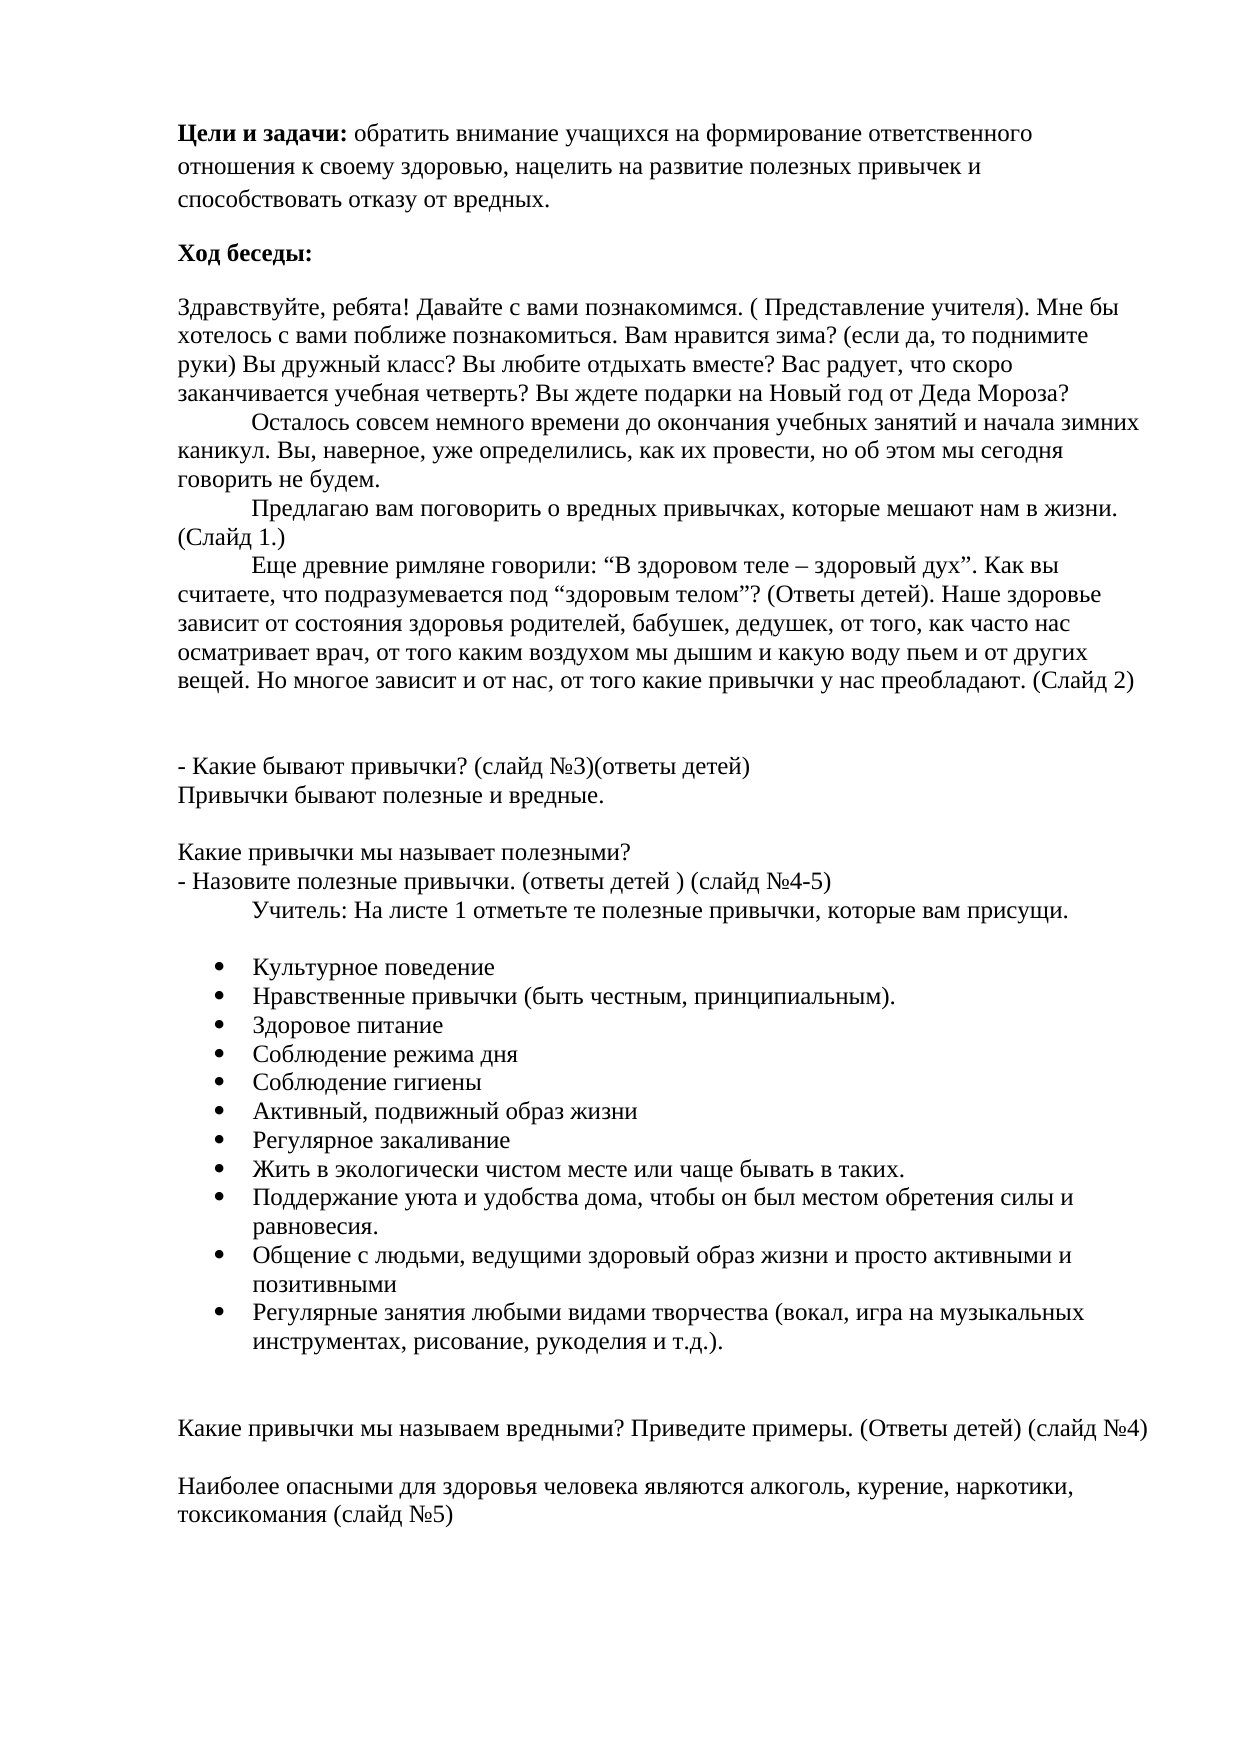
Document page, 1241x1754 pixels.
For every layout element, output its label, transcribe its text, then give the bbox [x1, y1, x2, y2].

text Здравствуйте, ребята! Давайте с вами познакомимся. ( Представление учителя). Мне бы хотелось с вами поближе познакомиться. Вам нравится зима? (если да, то поднимите руки) Вы дружный класс? Вы любите отдыхать вместе? Вас радует, что скоро заканчивается учебная четверть? Вы ждете подарки на Новый год от Деда Мороза? [177, 292, 1152, 407]
text Привычки бывают полезные и вредные. [177, 780, 1152, 809]
list Соблюдение режима дня [215, 1039, 1152, 1067]
text - Какие бывают привычки? (слайд №3)(ответы детей) [177, 751, 1152, 780]
text Какие привычки мы называем вредными? Приведите примеры. (Ответы детей) (слайд №4) [177, 1413, 1152, 1442]
text Учитель: На листе 1 отметьте те полезные привычки, которые вам присущи. [177, 895, 1152, 924]
text Ход беседы: [177, 238, 1152, 267]
list Жить в экологически чистом месте или чаще бывать в таких. [215, 1154, 1152, 1182]
list Активный, подвижный образ жизни [215, 1096, 1152, 1125]
list Культурное поведение [215, 952, 1152, 981]
text Предлагаю вам поговорить о вредных привычках, которые мешают нам в жизни. (Слайд 1.) [177, 493, 1152, 551]
list Общение с людьми, ведущими здоровый образ жизни и просто активными и позитивными [215, 1240, 1152, 1297]
text Цели и задачи: обратить внимание учащихся на формирование ответственного отношения к своему здоровью, нацелить на развитие полезных привычек и способствовать отказу от вредных. [177, 118, 1152, 213]
list Здоровое питание [215, 1010, 1152, 1039]
text - Назовите полезные привычки. (ответы детей ) (слайд №4-5) [177, 866, 1152, 895]
list Соблюдение гигиены [215, 1067, 1152, 1096]
text Какие привычки мы называет полезными? [177, 837, 1152, 866]
text Еще древние римляне говорили: “В здоровом теле – здоровый дух”. Как вы считаете, что подразумевается под “здоровым телом”? (Ответы детей). Наше здоровье зависит от состояния здоровья родителей, бабушек, дедушек, от того, как часто нас осматривает врач, от того каким воздухом мы дышим и какую воду пьем и от других вещей. Но многое зависит и от нас, от того какие привычки у нас преобладают. (Слайд 2) [177, 551, 1152, 694]
text Осталось совсем немного времени до окончания учебных занятий и начала зимних каникул. Вы, наверное, уже определились, как их провести, но об этом мы сегодня говорить не будем. [177, 407, 1152, 493]
text Наиболее опасными для здоровья человека являются алкоголь, курение, наркотики, токсикомания (слайд №5) [177, 1471, 1152, 1528]
list Регулярное закаливание [215, 1125, 1152, 1154]
list Поддержание уюта и удобства дома, чтобы он был местом обретения силы и равновесия. [215, 1182, 1152, 1240]
list Нравственные привычки (быть честным, принципиальным). [215, 981, 1152, 1010]
list Регулярные занятия любыми видами творчества (вокал, игра на музыкальных инструментах, рисование, рукоделия и т.д.). [215, 1297, 1152, 1355]
